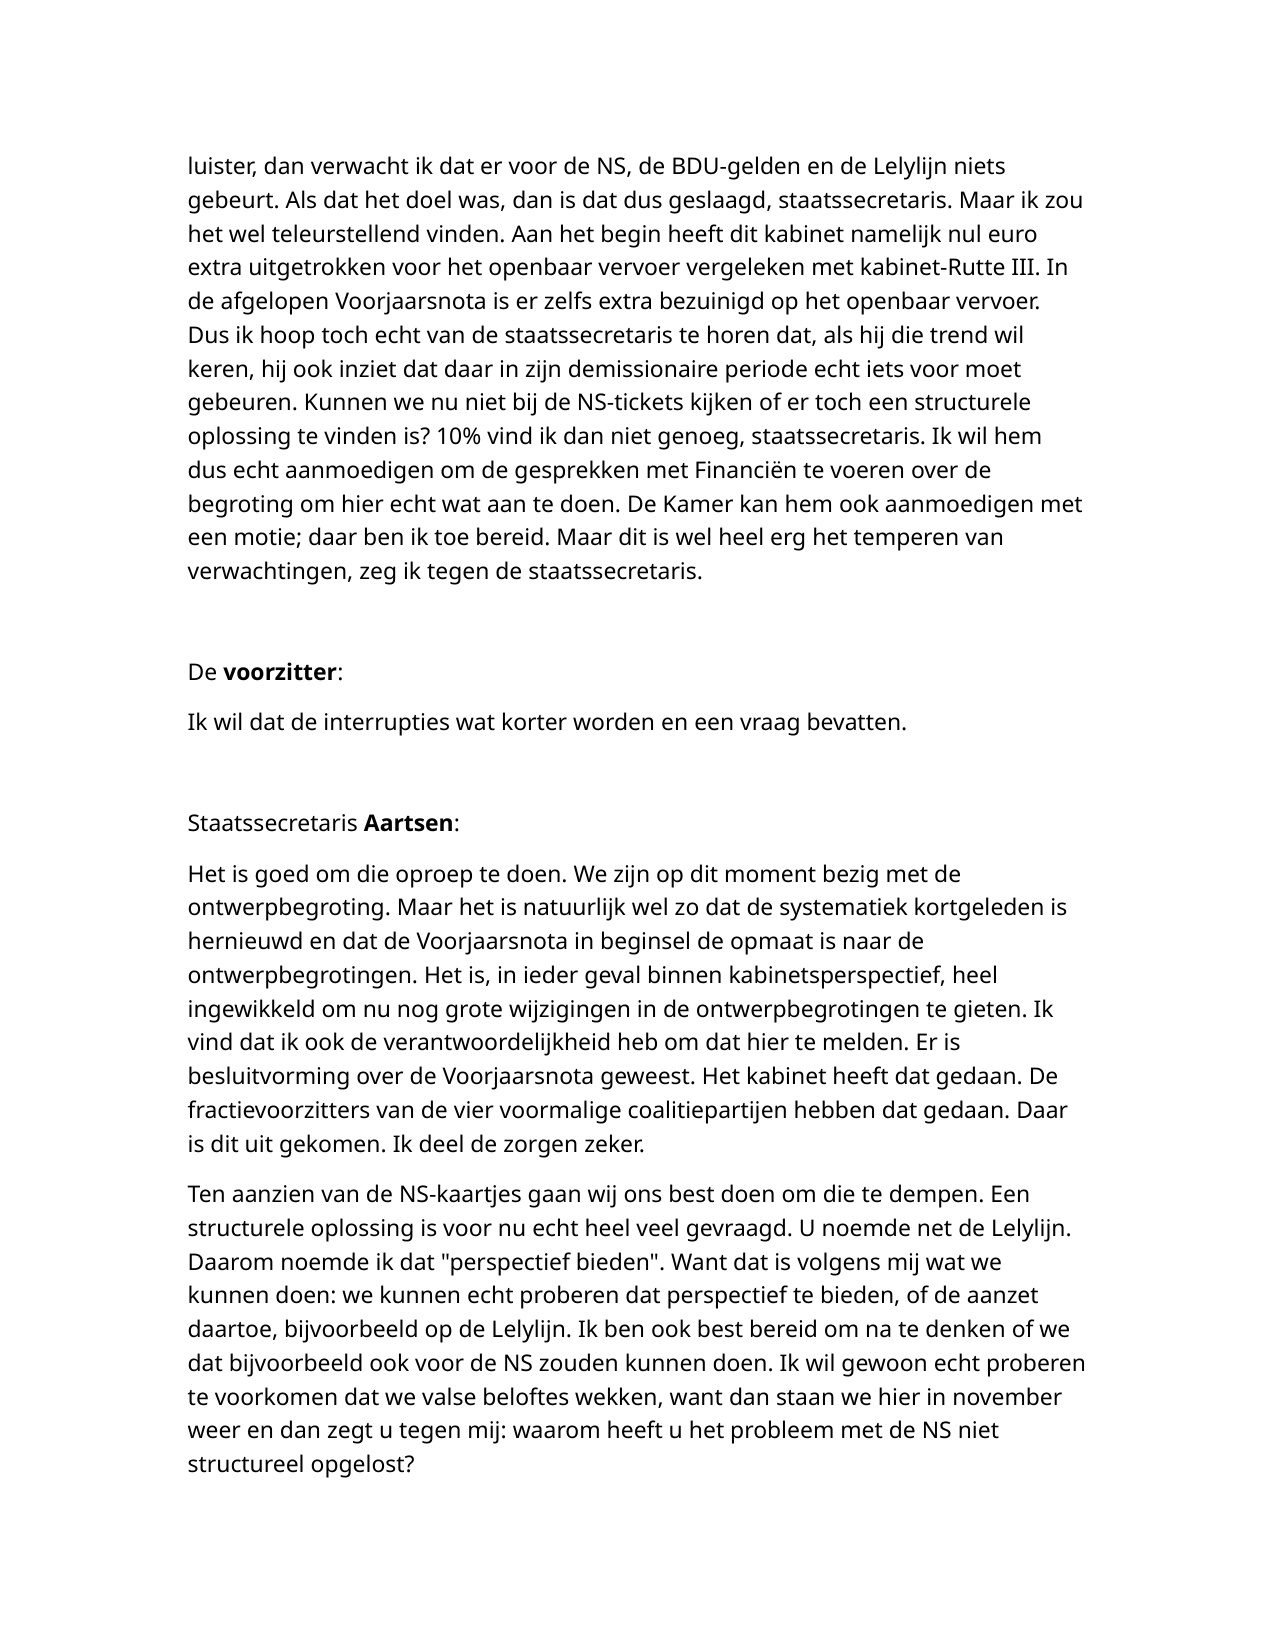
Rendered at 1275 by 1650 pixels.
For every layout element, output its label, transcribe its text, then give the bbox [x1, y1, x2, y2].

text De voorzitter: [187, 656, 1087, 687]
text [187, 150, 1087, 586]
text Het is goed om die oproep te doen. We zijn op dit moment bezig met de ontwerpbegroting. Maar het is natuurlijk wel zo dat de systematiek kortgeleden is hernieuwd en dat de Voorjaarsnota in beginsel de opmaat is naar de ontwerpbegrotingen. Het is, in ieder geval binnen kabinetsperspectief, heel ingewikkeld om nu nog grote wijzigingen in de ontwerpbegrotingen te gieten. Ik vind dat ik ook de verantwoordelijkheid heb om dat hier te melden. Er is besluitvorming over de Voorjaarsnota geweest. Het kabinet heeft dat gedaan. De fractievoorzitters van de vier voormalige coalitiepartijen hebben dat gedaan. Daar is dit uit gekomen. Ik deel de zorgen zeker. [187, 857, 1087, 1159]
text Ten aanzien van de NS-kaartjes gaan wij ons best doen om die te dempen. Een structurele oplossing is voor nu echt heel veel gevraagd. U noemde net de Lelylijn. Daarom noemde ik dat "perspectief bieden". Want dat is volgens mij wat we kunnen doen: we kunnen echt proberen dat perspectief te bieden, of de aanzet daartoe, bijvoorbeeld op de Lelylijn. Ik ben ook best bereid om na te denken of we dat bijvoorbeeld ook voor de NS zouden kunnen doen. Ik wil gewoon echt proberen te voorkomen dat we valse beloftes wekken, want dan staan we hier in november weer en dan zegt u tegen mij: waarom heeft u het probleem met de NS niet structureel opgelost? [187, 1178, 1087, 1479]
text Ik wil dat de interrupties wat korter worden en een vraag bevatten. [187, 706, 1087, 737]
text Staatssecretaris Aartsen: [187, 807, 1087, 838]
